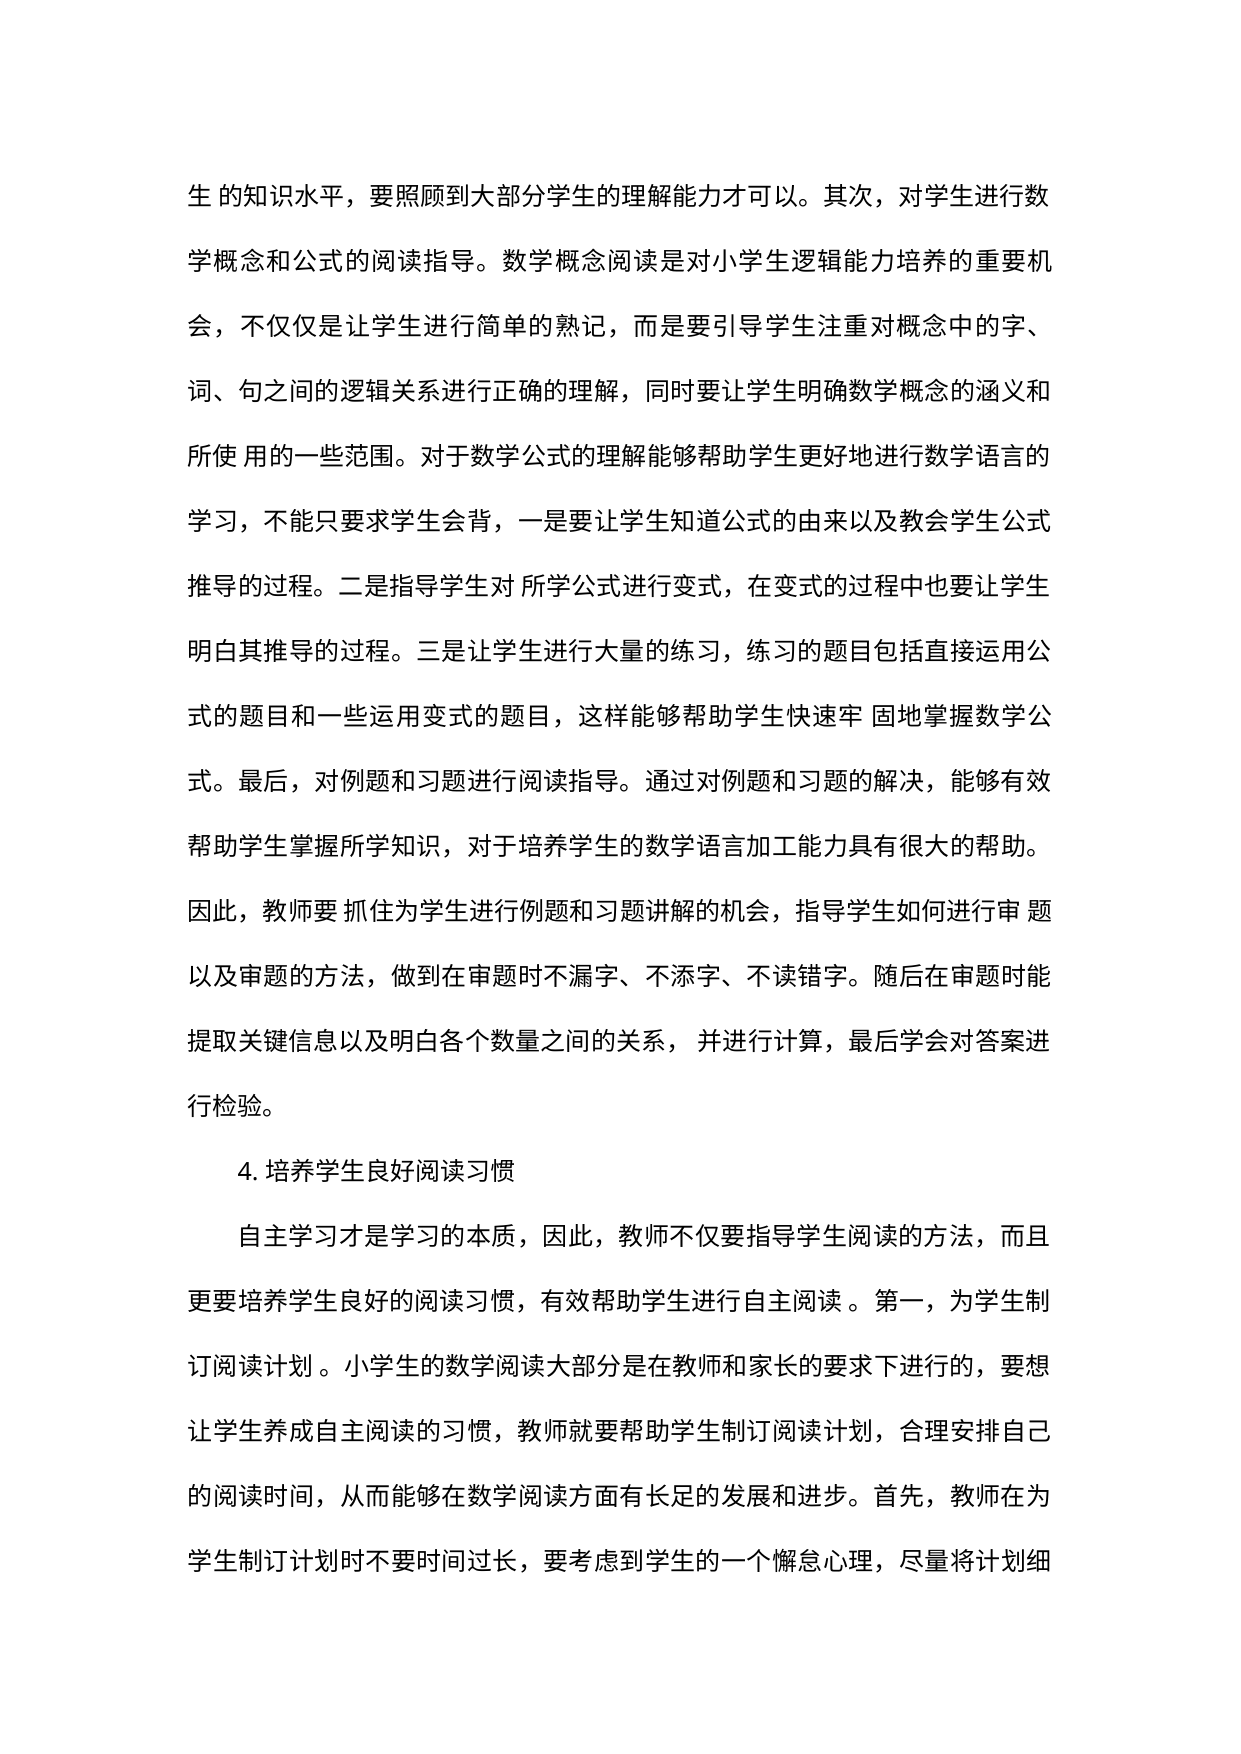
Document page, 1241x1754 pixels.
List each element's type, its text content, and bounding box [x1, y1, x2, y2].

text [187, 162, 1053, 1137]
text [187, 1202, 1053, 1592]
text 4. 培养学生良好阅读习惯 [187, 1137, 1053, 1202]
